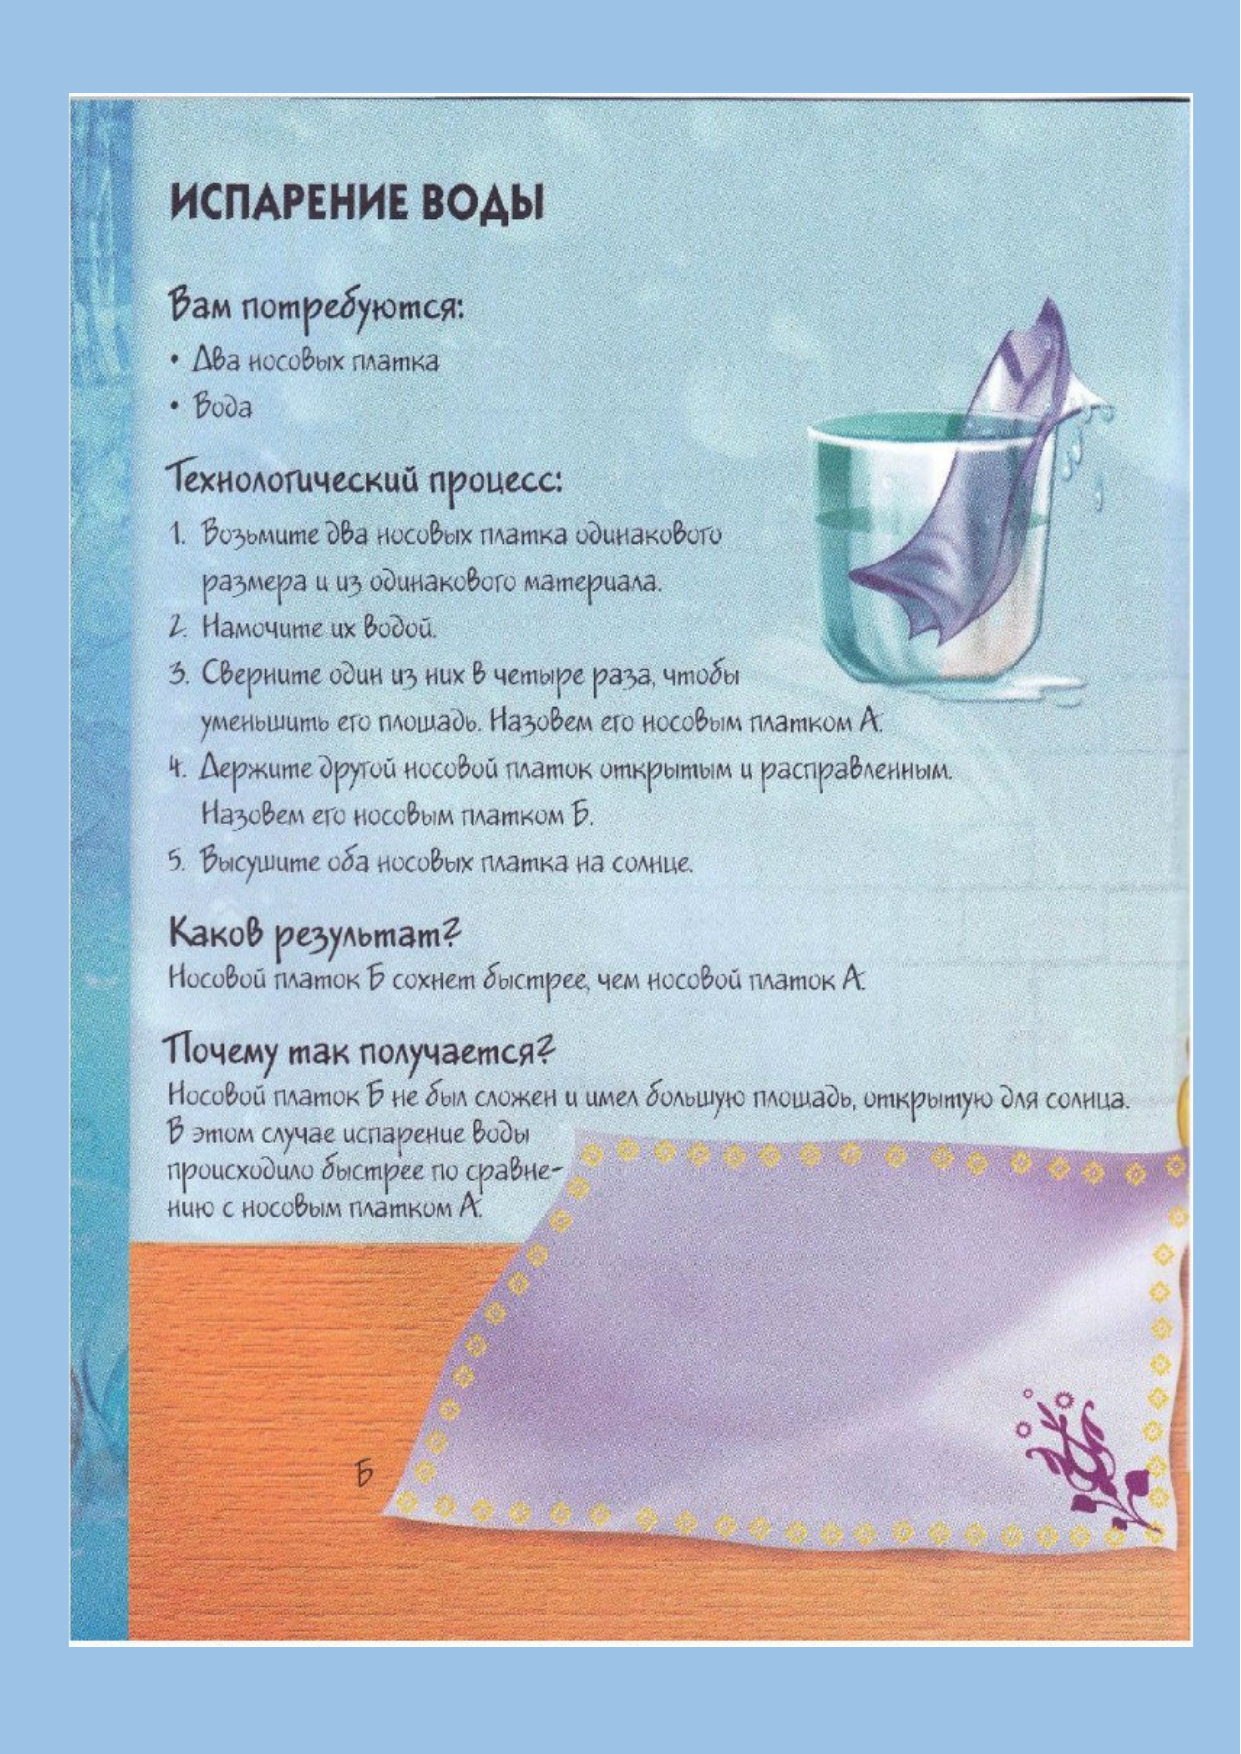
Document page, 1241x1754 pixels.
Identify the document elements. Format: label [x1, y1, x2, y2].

picture [68, 93, 1194, 1647]
